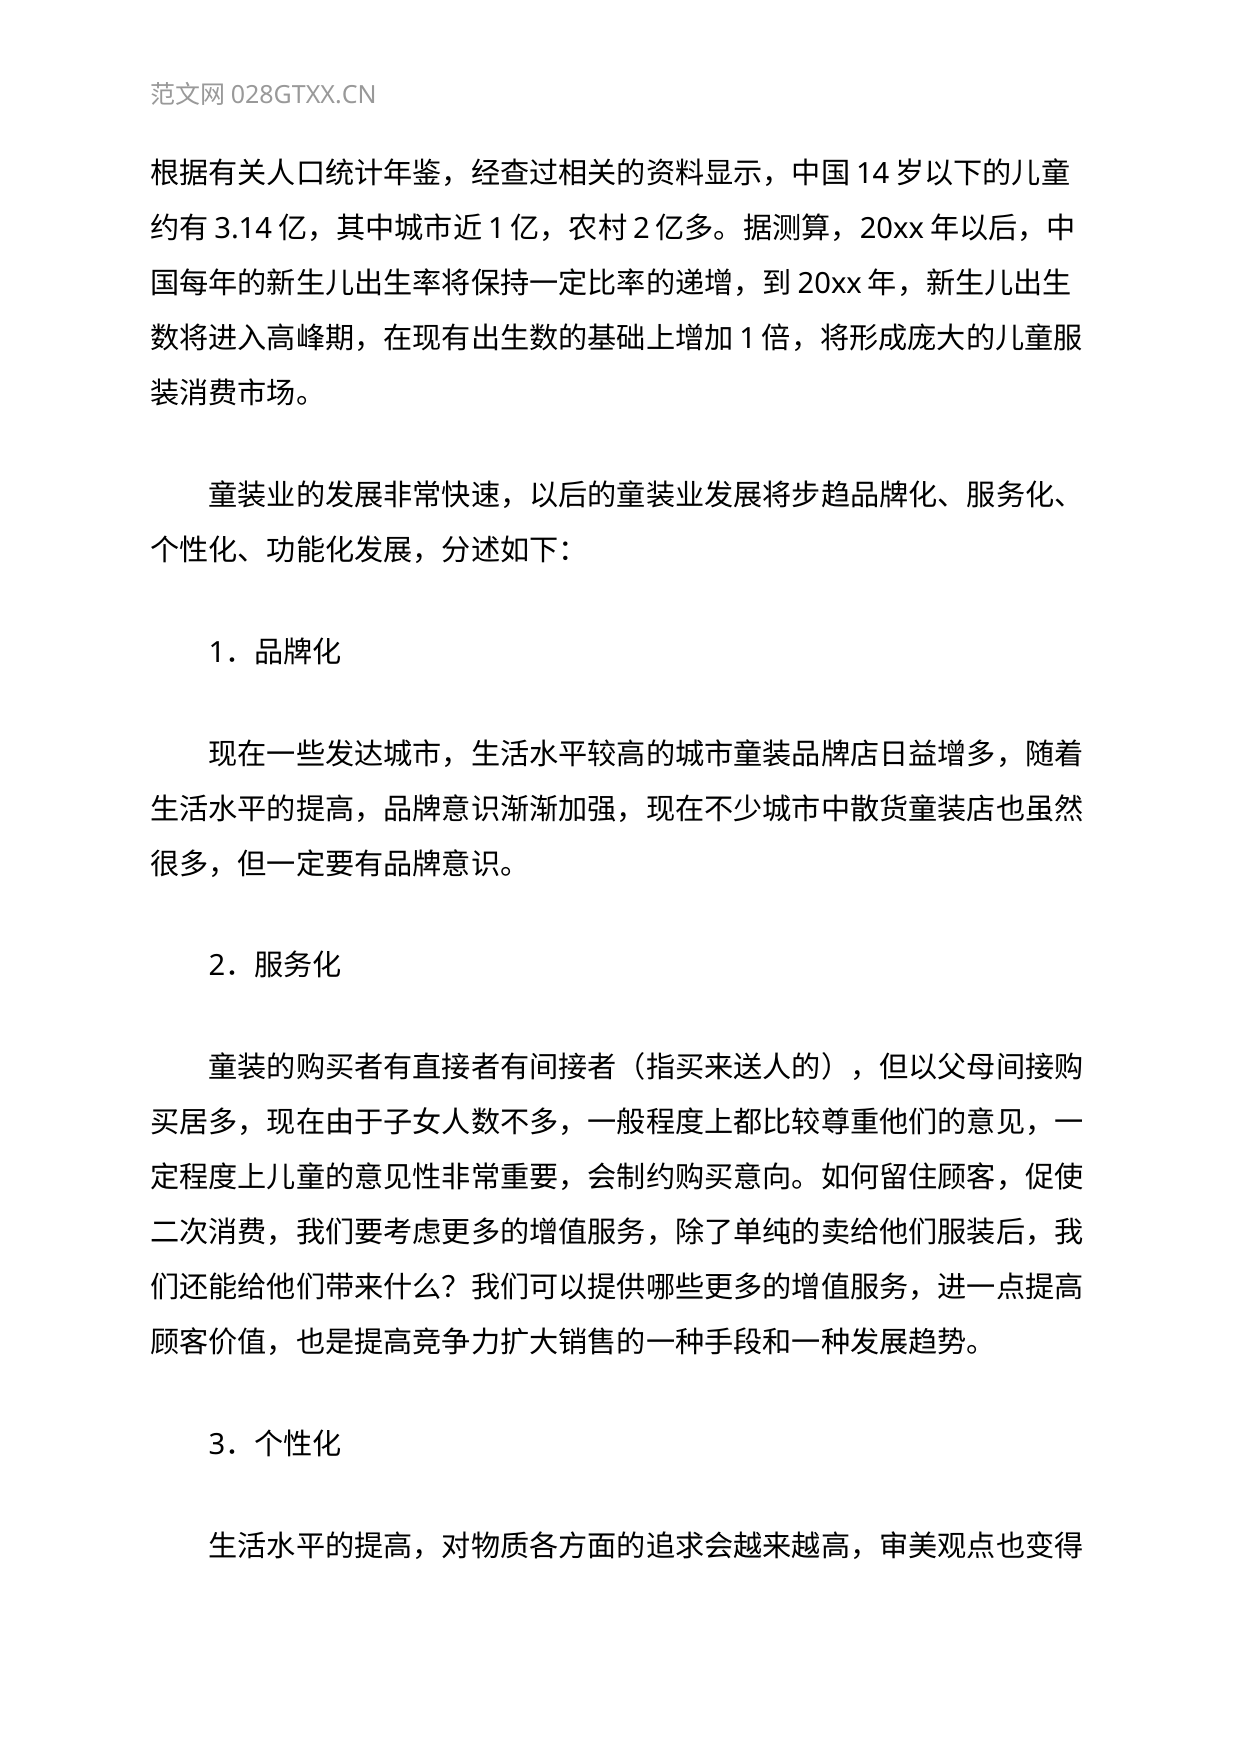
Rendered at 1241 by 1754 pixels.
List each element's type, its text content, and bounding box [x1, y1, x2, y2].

text 童装的购买者有直接者有间接者（指买来送人的），但以父母间接购买居多，现在由于子女人数不多，一般程度上都比较尊重他们的意见，一定程度上儿童的意见性非常重要，会制约购买意向。如何留住顾客，促使二次消费，我们要考虑更多的增值服务，除了单纯的卖给他们服装后，我们还能给他们带来什么？我们可以提供哪些更多的增值服务，进一点提高顾客价值，也是提高竞争力扩大销售的一种手段和一种发展趋势。 [150, 1044, 1090, 1361]
text 2．服务化 [150, 942, 1090, 984]
text 1．品牌化 [150, 628, 1090, 671]
text 童装业的发展非常快速，以后的童装业发展将步趋品牌化、服务化、个性化、功能化发展，分述如下： [150, 472, 1090, 569]
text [150, 1522, 1090, 1564]
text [150, 150, 1090, 412]
text 3．个性化 [150, 1420, 1090, 1463]
text 现在一些发达城市，生活水平较高的城市童装品牌店日益增多，随着生活水平的提高，品牌意识渐渐加强，现在不少城市中散货童装店也虽然很多，但一定要有品牌意识。 [150, 730, 1090, 882]
